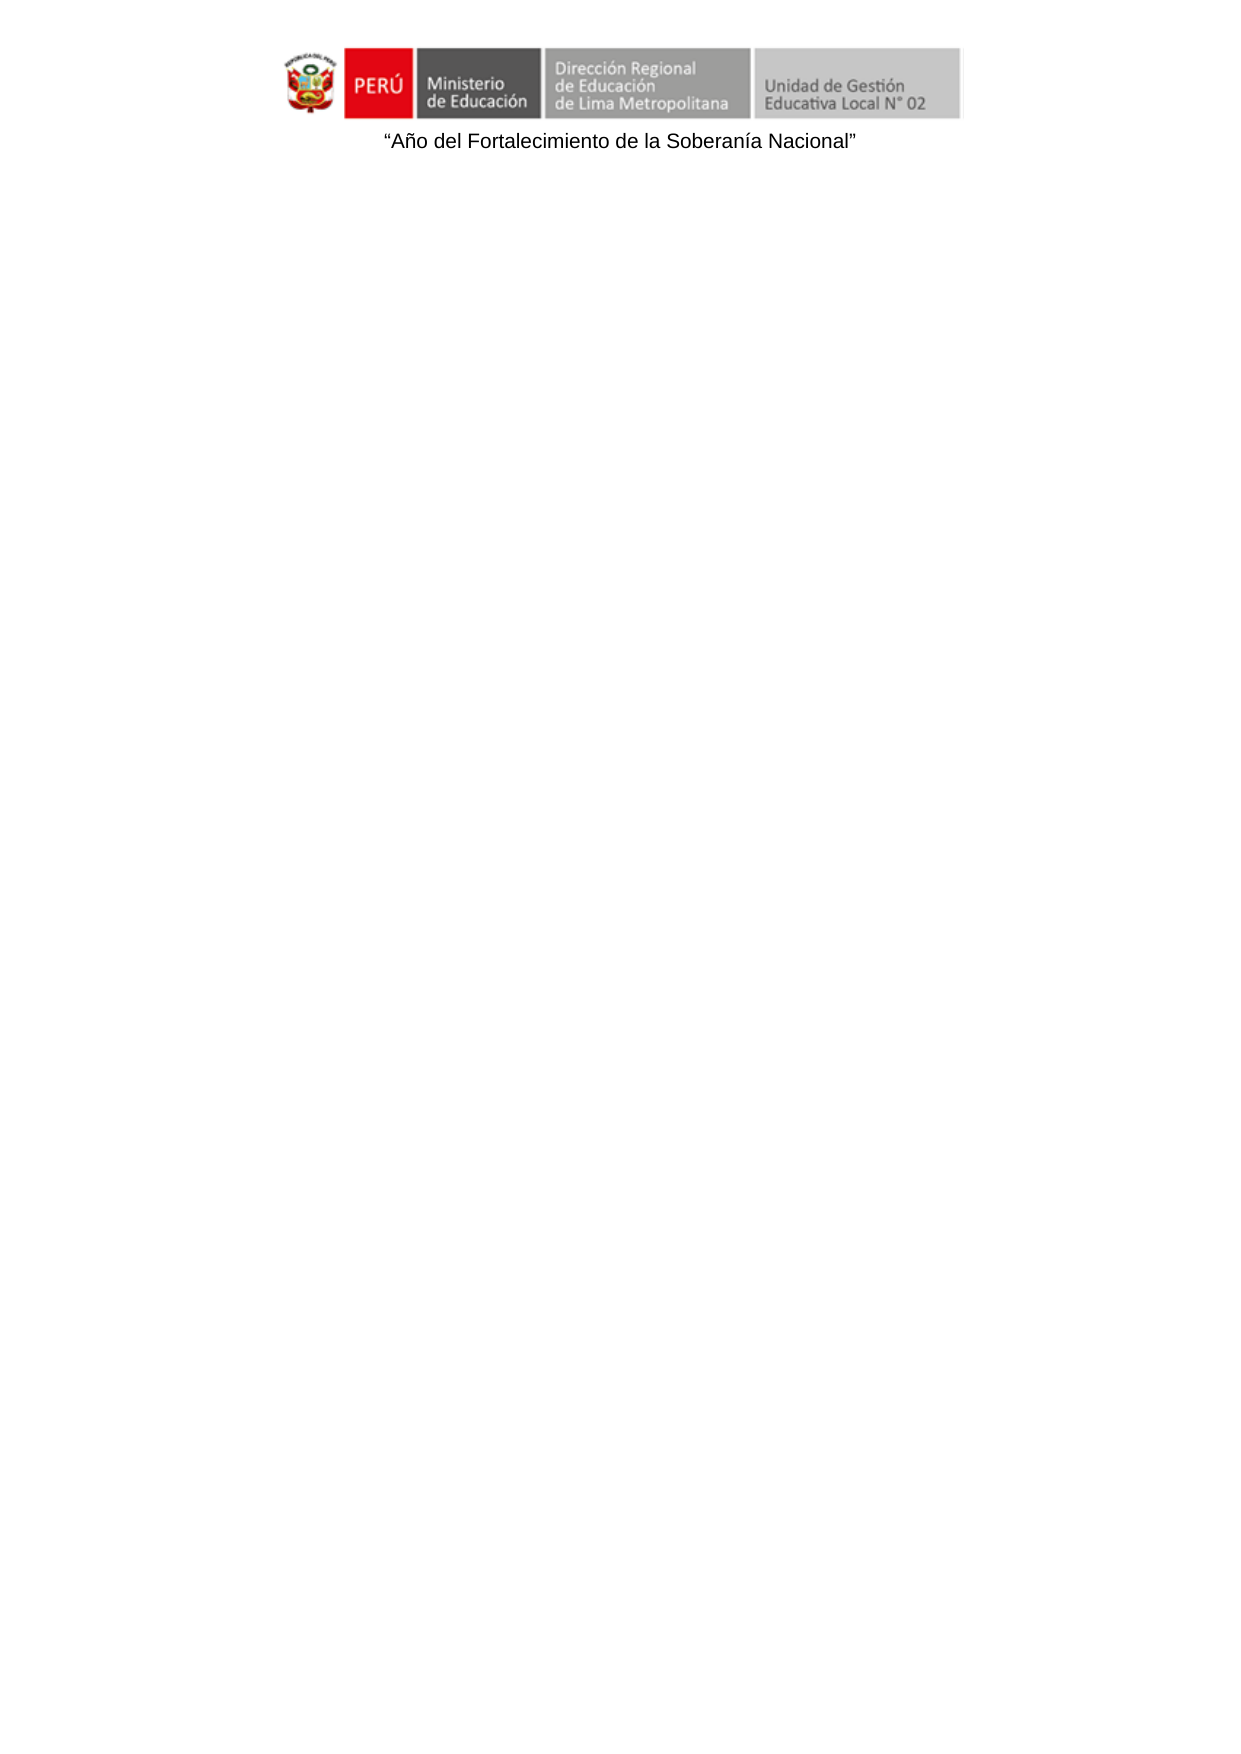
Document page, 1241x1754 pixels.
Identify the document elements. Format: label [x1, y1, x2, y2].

picture [276, 44, 964, 123]
